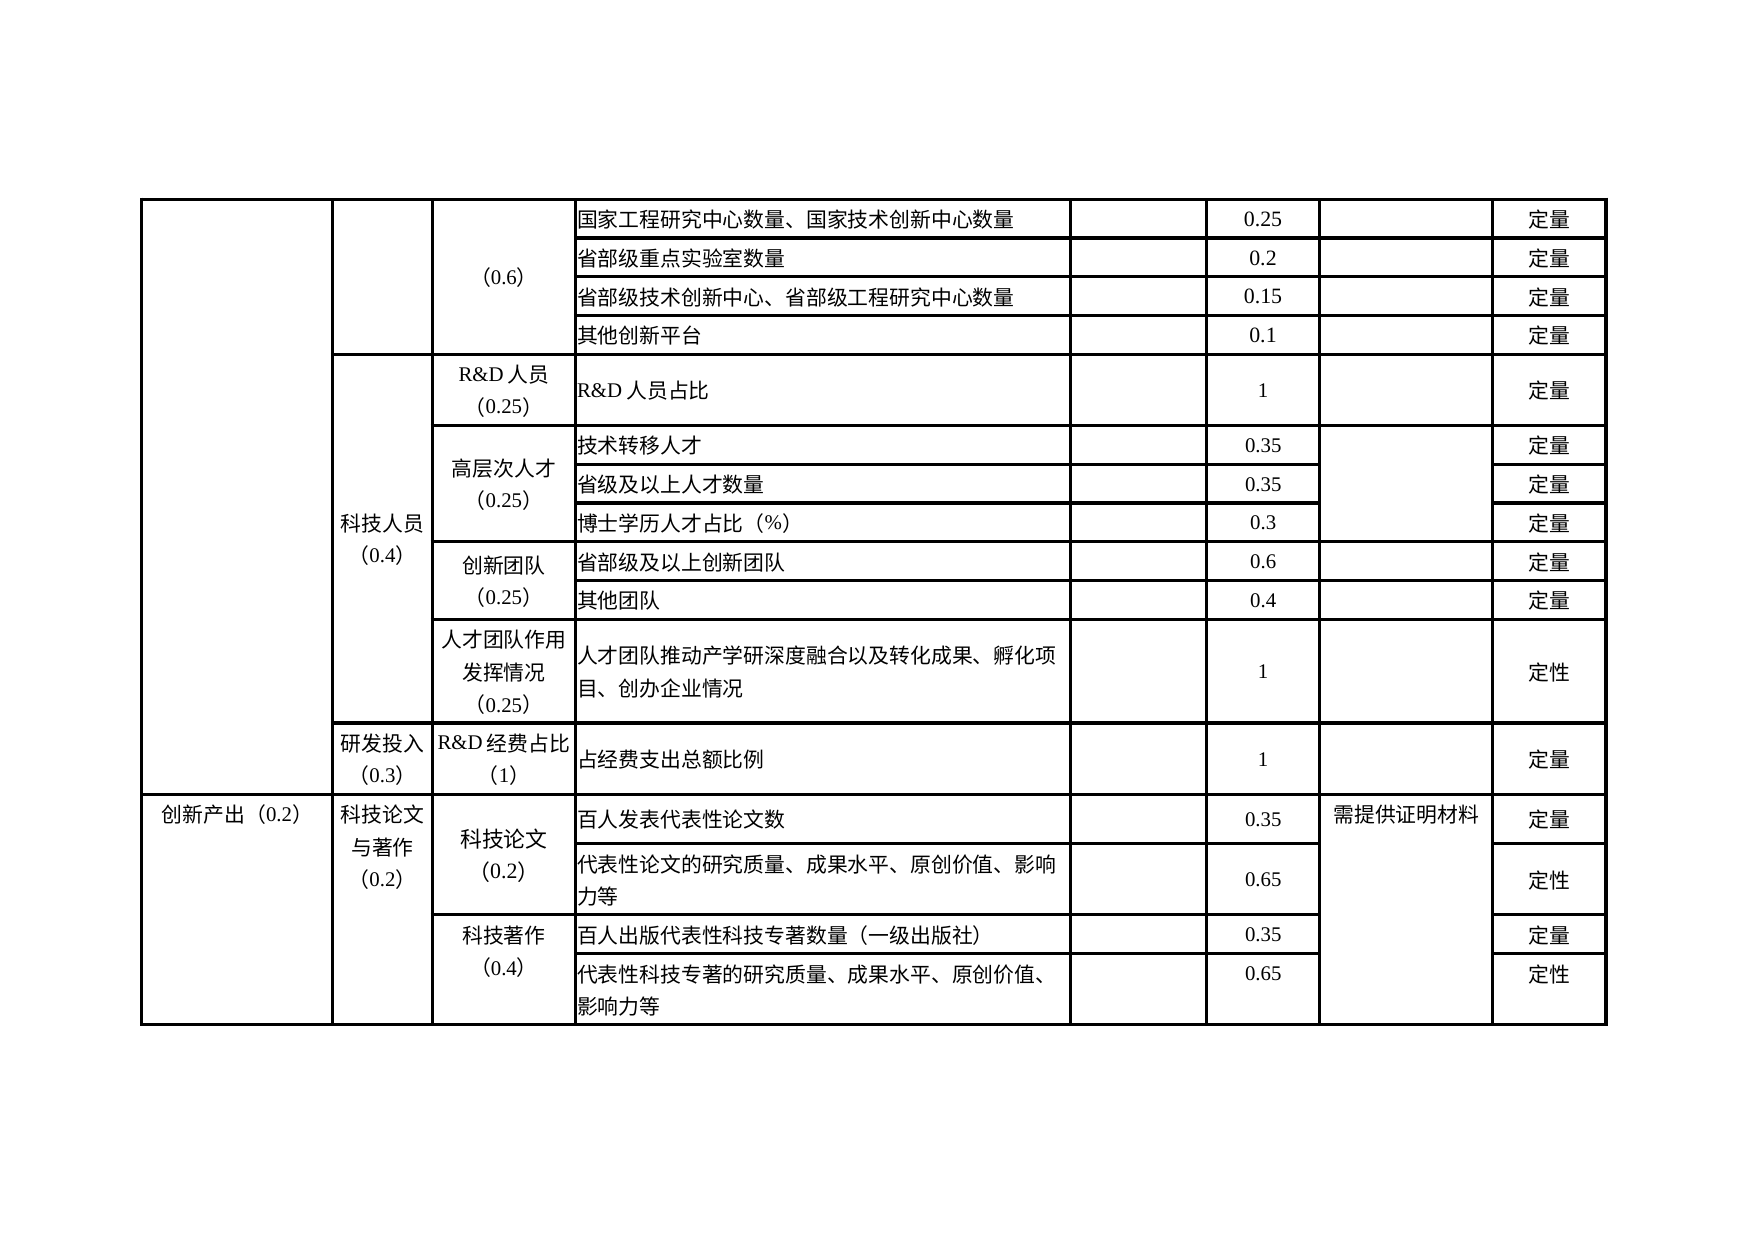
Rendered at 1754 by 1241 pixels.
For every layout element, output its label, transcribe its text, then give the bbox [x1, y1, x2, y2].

table_cell 0.4 [1208, 582, 1318, 618]
table_cell 国家工程研究中心数量、国家技术创新中心数量 [577, 201, 1069, 236]
table_cell [1072, 543, 1205, 579]
table_cell 科技著作（0.4） [434, 916, 574, 1023]
table_cell 人才团队作用发挥情况（0.25） [434, 621, 574, 721]
table_cell 定量 [1494, 240, 1604, 275]
table_cell 定量 [1494, 278, 1604, 314]
table_cell 定性 [1494, 845, 1604, 913]
table_cell 其他团队 [577, 582, 1069, 618]
table_cell [1321, 621, 1491, 721]
table_cell 定量 [1494, 725, 1604, 793]
table_cell 代表性论文的研究质量、成果水平、原创价值、影响力等 [577, 845, 1069, 913]
table_cell 科技人员（0.4） [334, 356, 431, 721]
table_cell R&D经费占比（1） [434, 725, 574, 793]
table_cell 百人出版代表性科技专著数量（一级出版社） [577, 916, 1069, 952]
table_cell 定量 [1494, 427, 1604, 463]
table_cell [1321, 725, 1491, 793]
table_cell 0.35 [1208, 427, 1318, 463]
table_cell [1321, 356, 1491, 424]
table_cell [1321, 201, 1491, 236]
table_cell 定量 [1494, 916, 1604, 952]
table_cell [1072, 916, 1205, 952]
table_cell 0.35 [1208, 796, 1318, 842]
table_cell 定量 [1494, 505, 1604, 540]
table_cell 省部级技术创新中心、省部级工程研究中心数量 [577, 278, 1069, 314]
table_cell 科技论文（0.2） [434, 796, 574, 913]
table_cell 0.3 [1208, 505, 1318, 540]
table_cell 技术转移人才 [577, 427, 1069, 463]
table_cell 科技论文与著作（0.2） [334, 796, 431, 1023]
table_cell 创新团队（0.25） [434, 543, 574, 618]
table_cell 人才团队推动产学研深度融合以及转化成果、孵化项目、创办企业情况 [577, 621, 1069, 721]
table_cell R&D人员（0.25） [434, 356, 574, 424]
table_cell 0.35 [1208, 916, 1318, 952]
table_cell 0.2 [1208, 240, 1318, 275]
table_cell 代表性科技专著的研究质量、成果水平、原创价值、影响力等 [577, 955, 1069, 1023]
table_cell 定性 [1494, 621, 1604, 721]
table_cell 1 [1208, 725, 1318, 793]
table_cell [1321, 582, 1491, 618]
table_cell 0.6 [1208, 543, 1318, 579]
table_cell [1321, 278, 1491, 314]
table_cell [1072, 845, 1205, 913]
table_cell 0.15 [1208, 278, 1318, 314]
table_cell 定量 [1494, 317, 1604, 353]
table_cell 定量 [1494, 356, 1604, 424]
table_cell 其他创新平台 [577, 317, 1069, 353]
table_cell [1072, 725, 1205, 793]
table_cell 0.65 [1208, 845, 1318, 913]
table_cell [1321, 543, 1491, 579]
table_cell [1072, 317, 1205, 353]
table_cell 占经费支出总额比例 [577, 725, 1069, 793]
table_cell 博士学历人才占比（%） [577, 505, 1069, 540]
table_cell [1072, 796, 1205, 842]
table_cell 高层次人才（0.25） [434, 427, 574, 540]
table_cell [1321, 427, 1491, 540]
table_cell 定量 [1494, 796, 1604, 842]
table_cell 0.65 [1208, 955, 1318, 1023]
table_cell [1321, 317, 1491, 353]
table_cell 0.25 [1208, 201, 1318, 236]
table_cell 定量 [1494, 543, 1604, 579]
table_cell [1072, 240, 1205, 275]
table_cell [1072, 505, 1205, 540]
table_cell [1072, 201, 1205, 236]
table_cell [1321, 240, 1491, 275]
table_cell 需提供证明材料 [1321, 796, 1491, 1023]
table_cell 定量 [1494, 201, 1604, 236]
table_cell [1072, 466, 1205, 501]
table_cell [1072, 955, 1205, 1023]
table_cell 百人发表代表性论文数 [577, 796, 1069, 842]
table_cell [1072, 621, 1205, 721]
table_cell 定量 [1494, 466, 1604, 501]
table_cell 创新产出（0.2） [143, 796, 331, 1023]
table_cell 定量 [1494, 582, 1604, 618]
table_cell 省部级重点实验室数量 [577, 240, 1069, 275]
table_cell [1072, 582, 1205, 618]
table_cell 0.1 [1208, 317, 1318, 353]
table_cell R&D人员占比 [577, 356, 1069, 424]
table_cell 创新平台（0.6） [434, 201, 574, 353]
table_cell 省级及以上人才数量 [577, 466, 1069, 501]
table_cell [1072, 278, 1205, 314]
table_cell 1 [1208, 356, 1318, 424]
table_cell 定性 [1494, 955, 1604, 1023]
table_cell 1 [1208, 621, 1318, 721]
table_cell 0.35 [1208, 466, 1318, 501]
table_cell [1072, 427, 1205, 463]
table_cell 研发投入（0.3） [334, 725, 431, 793]
table_cell 省部级及以上创新团队 [577, 543, 1069, 579]
table_cell [1072, 356, 1205, 424]
